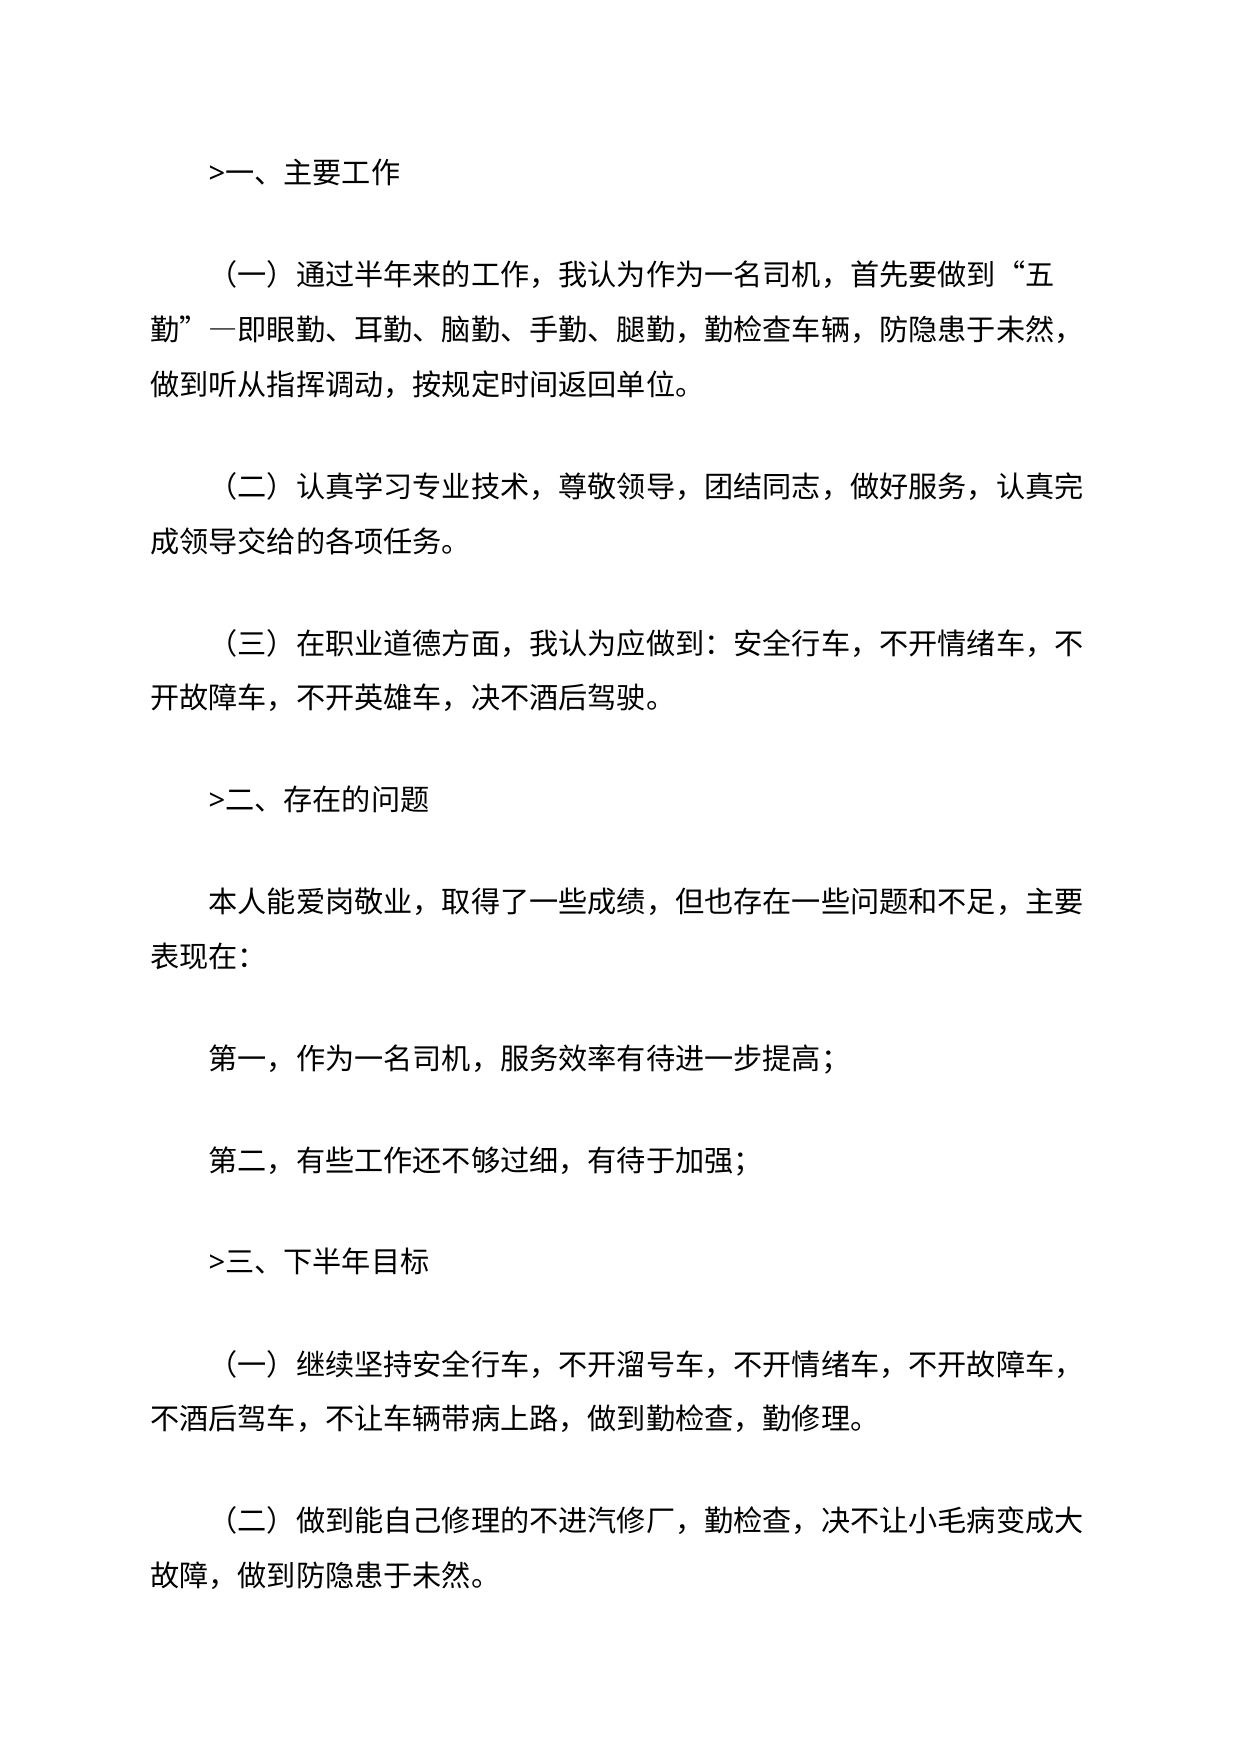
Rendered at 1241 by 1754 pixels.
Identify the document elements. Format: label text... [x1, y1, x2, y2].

text 第二，有些工作还不够过细，有待于加强； [150, 1137, 1090, 1179]
text （二）做到能自己修理的不进汽修厂，勤检查，决不让小毛病变成大故障，做到防隐患于未然。 [150, 1498, 1090, 1595]
text 第一，作为一名司机，服务效率有待进一步提高； [150, 1036, 1090, 1078]
text 本人能爱岗敬业，取得了一些成绩，但也存在一些问题和不足，主要表现在： [150, 879, 1090, 976]
text （二）认真学习专业技术，尊敬领导，团结同志，做好服务，认真完成领导交给的各项任务。 [150, 463, 1090, 561]
text （三）在职业道德方面，我认为应做到：安全行车，不开情绪车，不开故障车，不开英雄车，决不酒后驾驶。 [150, 620, 1090, 717]
text >二、存在的问题 [150, 777, 1090, 819]
text （一）通过半年来的工作，我认为作为一名司机，首先要做到“五勤”—即眼勤、耳勤、脑勤、手勤、腿勤，勤检查车辆，防隐患于未然，做到听从指挥调动，按规定时间返回单位。 [150, 252, 1090, 404]
text >一、主要工作 [150, 150, 1090, 192]
text >三、下半年目标 [150, 1239, 1090, 1281]
text （一）继续坚持安全行车，不开溜号车，不开情绪车，不开故障车，不酒后驾车，不让车辆带病上路，做到勤检查，勤修理。 [150, 1341, 1090, 1438]
